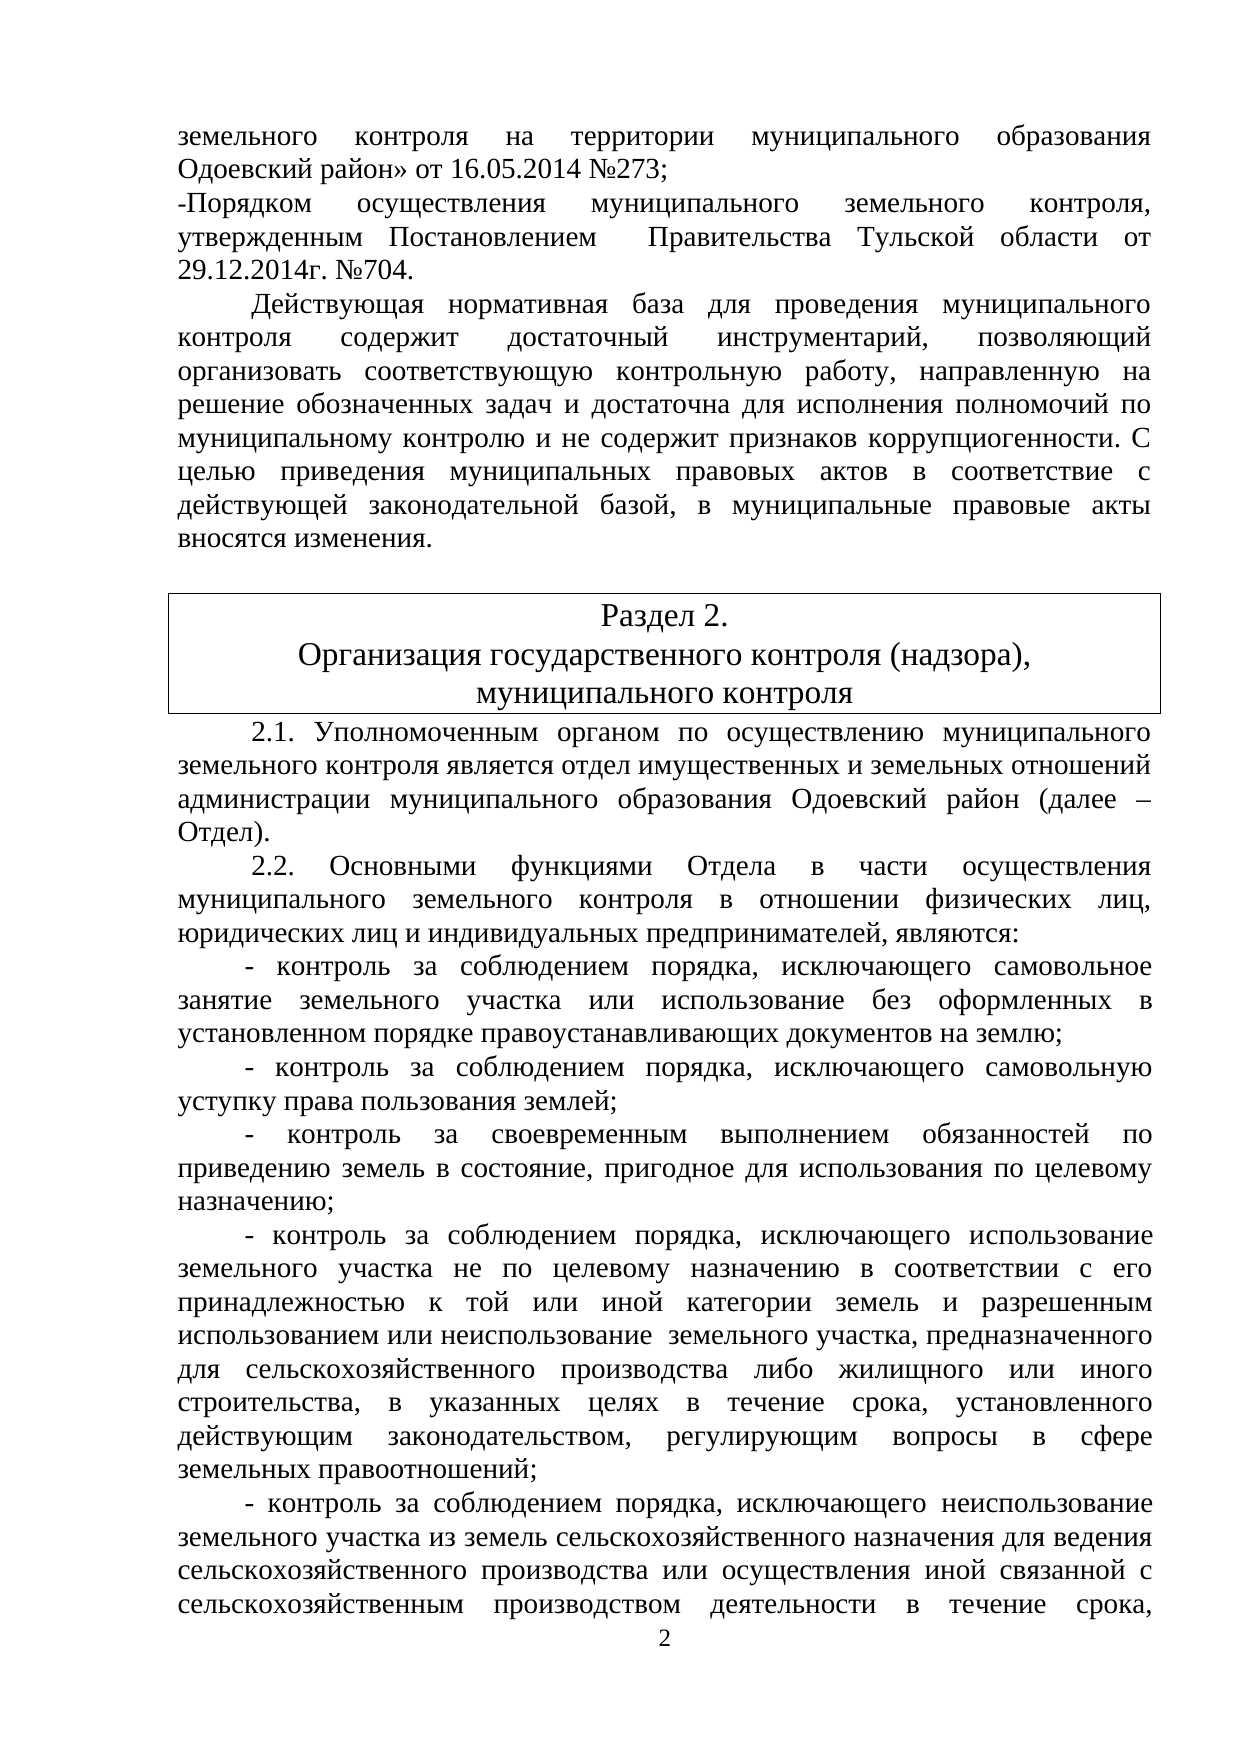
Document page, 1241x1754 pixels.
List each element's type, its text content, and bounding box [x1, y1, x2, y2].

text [177, 1485, 1153, 1619]
text - контроль за соблюдением порядка, исключающего самовольную уступку права пользования землей; [177, 1049, 1153, 1116]
text -Порядком осуществления муниципального земельного контроля, утвержденным Постановлением Правительства Тульской области от 29.12.2014г. №704. [177, 185, 1152, 286]
text 2.1. Уполномоченным органом по осуществлению муниципального земельного контроля является отдел имущественных и земельных отношений администрации муниципального образования Одоевский район (далее – Отдел). [177, 714, 1152, 848]
text - контроль за своевременным выполнением обязанностей по приведению земель в состояние, пригодное для использования по целевому назначению; [177, 1116, 1153, 1217]
text - контроль за соблюдением порядка, исключающего использование земельного участка не по целевому назначению в соответствии с его принадлежностью к той или иной категории земель и разрешенным использованием или неиспользование земельного участка, предназначенного для сельскохозяйственного производства либо жилищного или иного строительства, в указанных целях в течение срока, установленного действующим законодательством, регулирующим вопросы в сфере земельных правоотношений; [177, 1217, 1153, 1485]
text Организация государственного контроля (надзора), [177, 634, 1152, 669]
text Раздел 2. [169, 594, 1160, 634]
text 2.2. Основными функциями Отдела в части осуществления муниципального земельного контроля в отношении физических лиц, юридических лиц и индивидуальных предпринимателей, являются: [177, 848, 1152, 948]
text Действующая нормативная база для проведения муниципального контроля содержит достаточный инструментарий, позволяющий организовать соответствующую контрольную работу, направленную на решение обозначенных задач и достаточна для исполнения полномочий по муниципальному контролю и не содержит признаков коррупциогенности. С целью приведения муниципальных правовых актов в соответствие с действующей законодательной базой, в муниципальные правовые акты вносятся изменения. [177, 286, 1152, 554]
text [177, 118, 1152, 185]
text муниципального контроля [169, 669, 1160, 713]
text - контроль за соблюдением порядка, исключающего самовольное занятие земельного участка или использование без оформленных в установленном порядке правоустанавливающих документов на землю; [177, 948, 1153, 1049]
